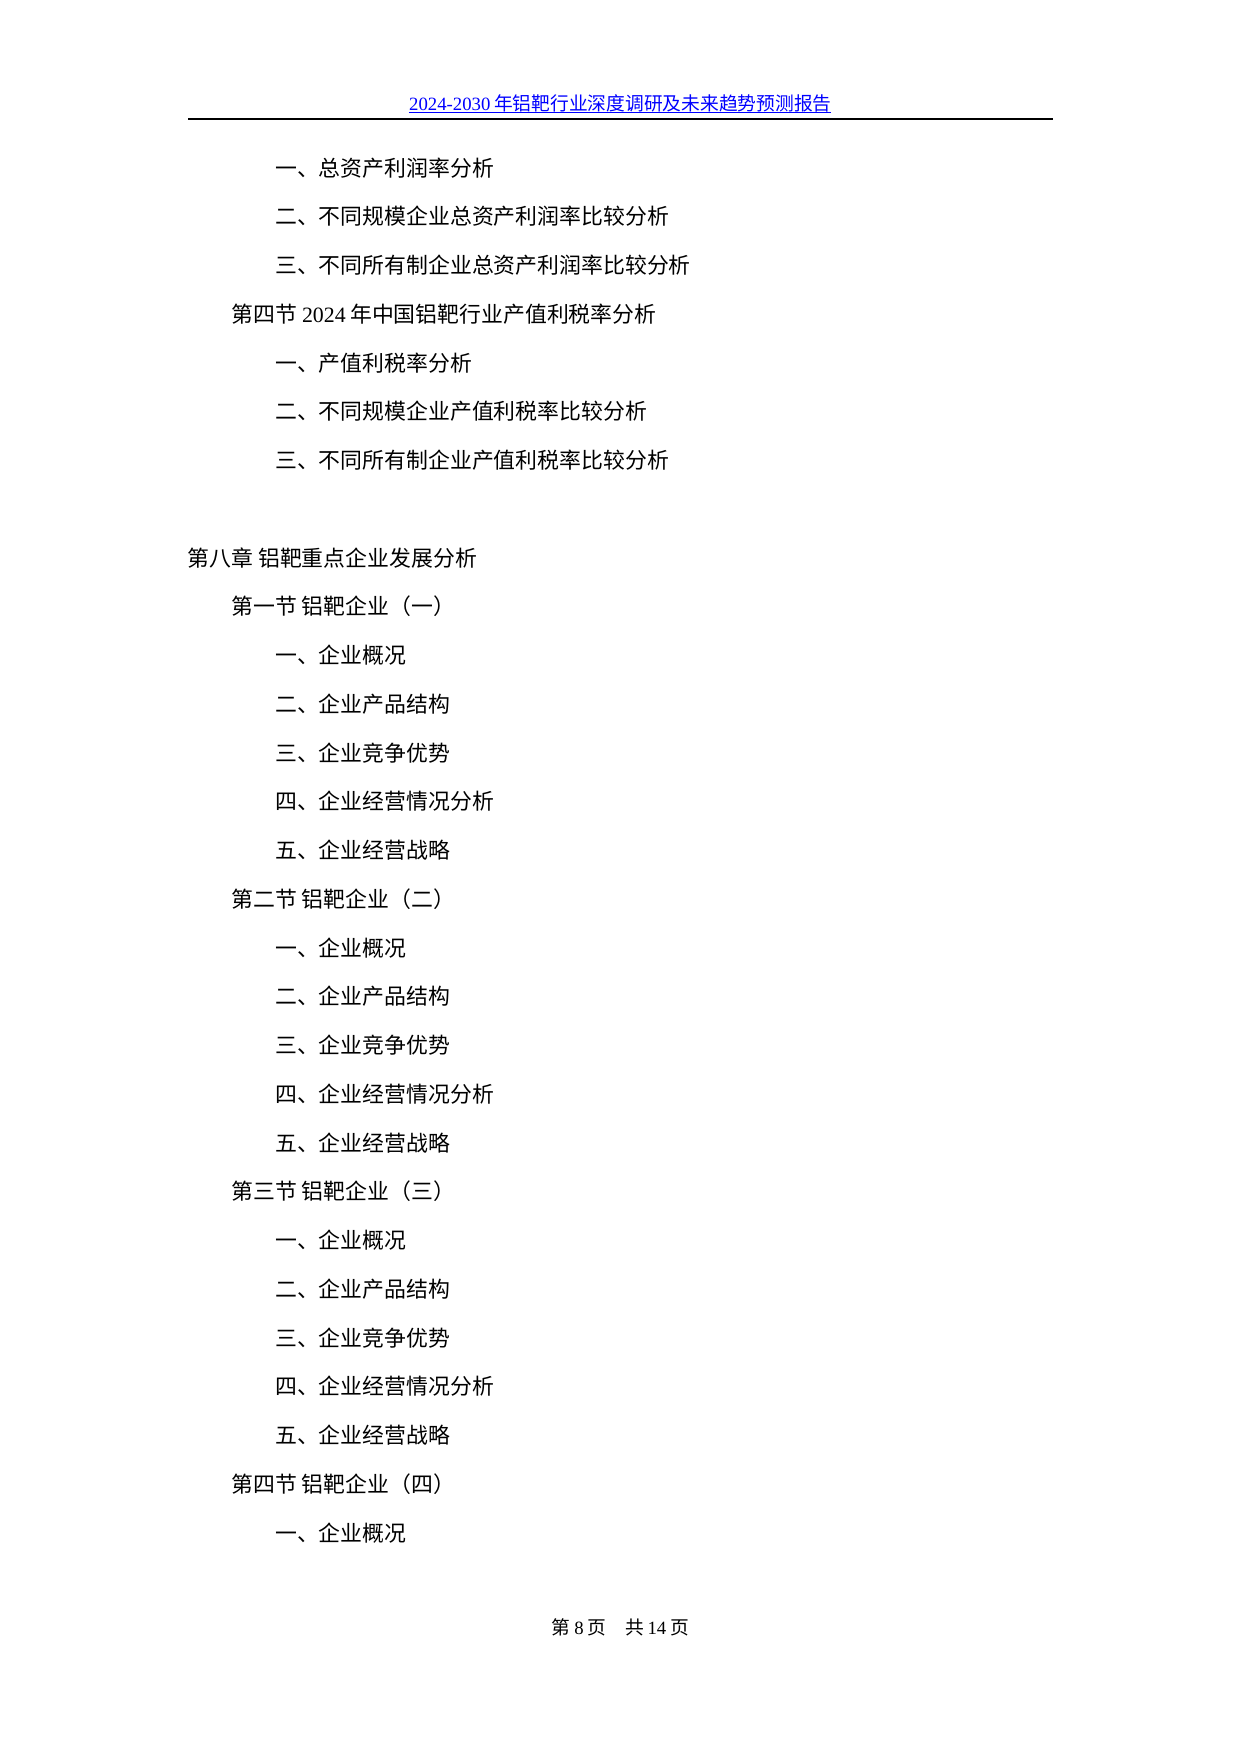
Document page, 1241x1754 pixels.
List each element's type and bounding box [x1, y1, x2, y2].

text [187, 150, 1053, 1548]
